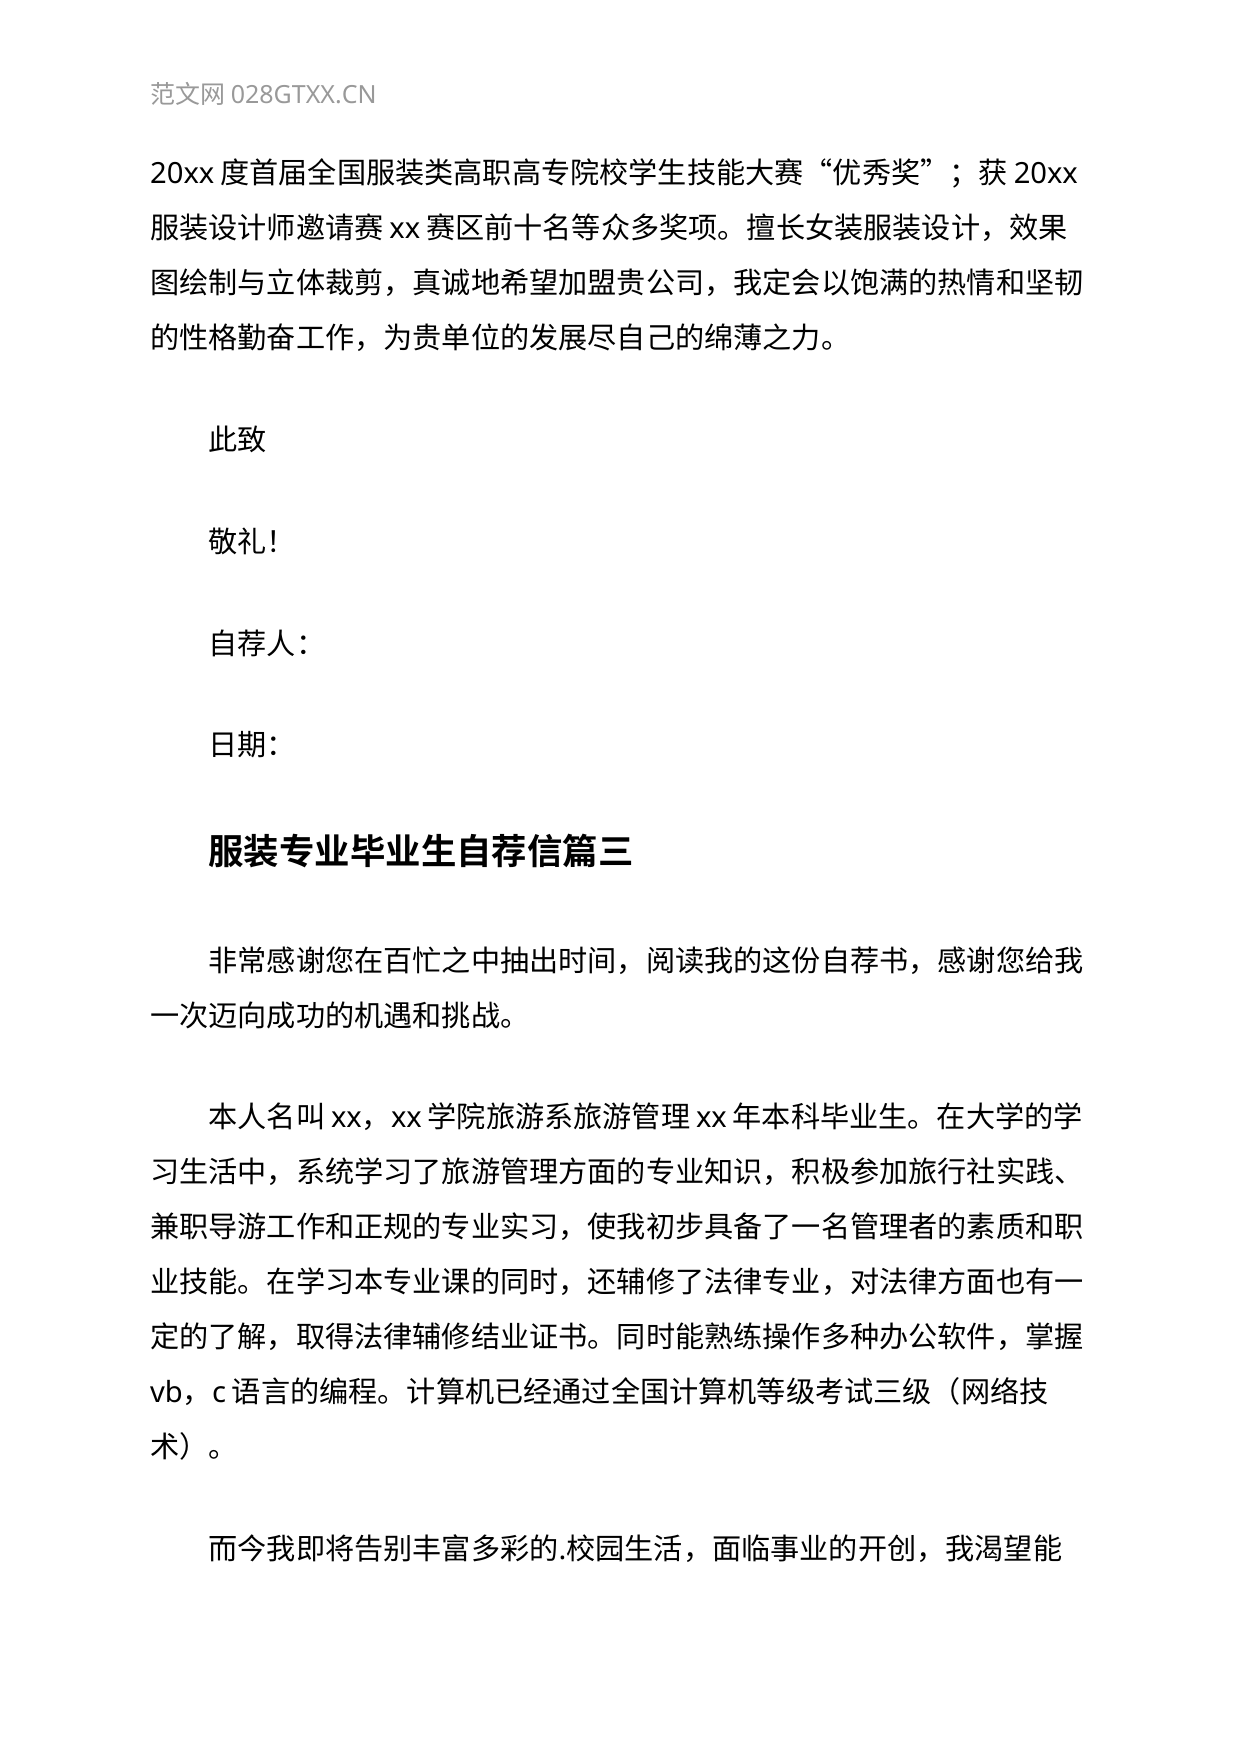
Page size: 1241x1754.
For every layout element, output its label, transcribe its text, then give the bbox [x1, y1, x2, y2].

text 自荐人： [150, 620, 1090, 662]
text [150, 1525, 1090, 1568]
text 日期： [150, 722, 1090, 764]
text 非常感谢您在百忙之中抽出时间，阅读我的这份自荐书，感谢您给我一次迈向成功的机遇和挑战。 [150, 937, 1090, 1034]
text 此致 [150, 417, 1090, 459]
text 服装专业毕业生自荐信篇三 [150, 824, 1090, 875]
text 本人名叫xx，xx学院旅游系旅游管理xx年本科毕业生。在大学的学习生活中，系统学习了旅游管理方面的专业知识，积极参加旅行社实践、兼职导游工作和正规的专业实习，使我初步具备了一名管理者的素质和职业技能。在学习本专业课的同时，还辅修了法律专业，对法律方面也有一定的了解，取得法律辅修结业证书。同时能熟练操作多种办公软件，掌握vb，c语言的编程。计算机已经通过全国计算机等级考试三级（网络技术）。 [150, 1094, 1090, 1466]
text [150, 150, 1090, 357]
text 敬礼！ [150, 518, 1090, 561]
